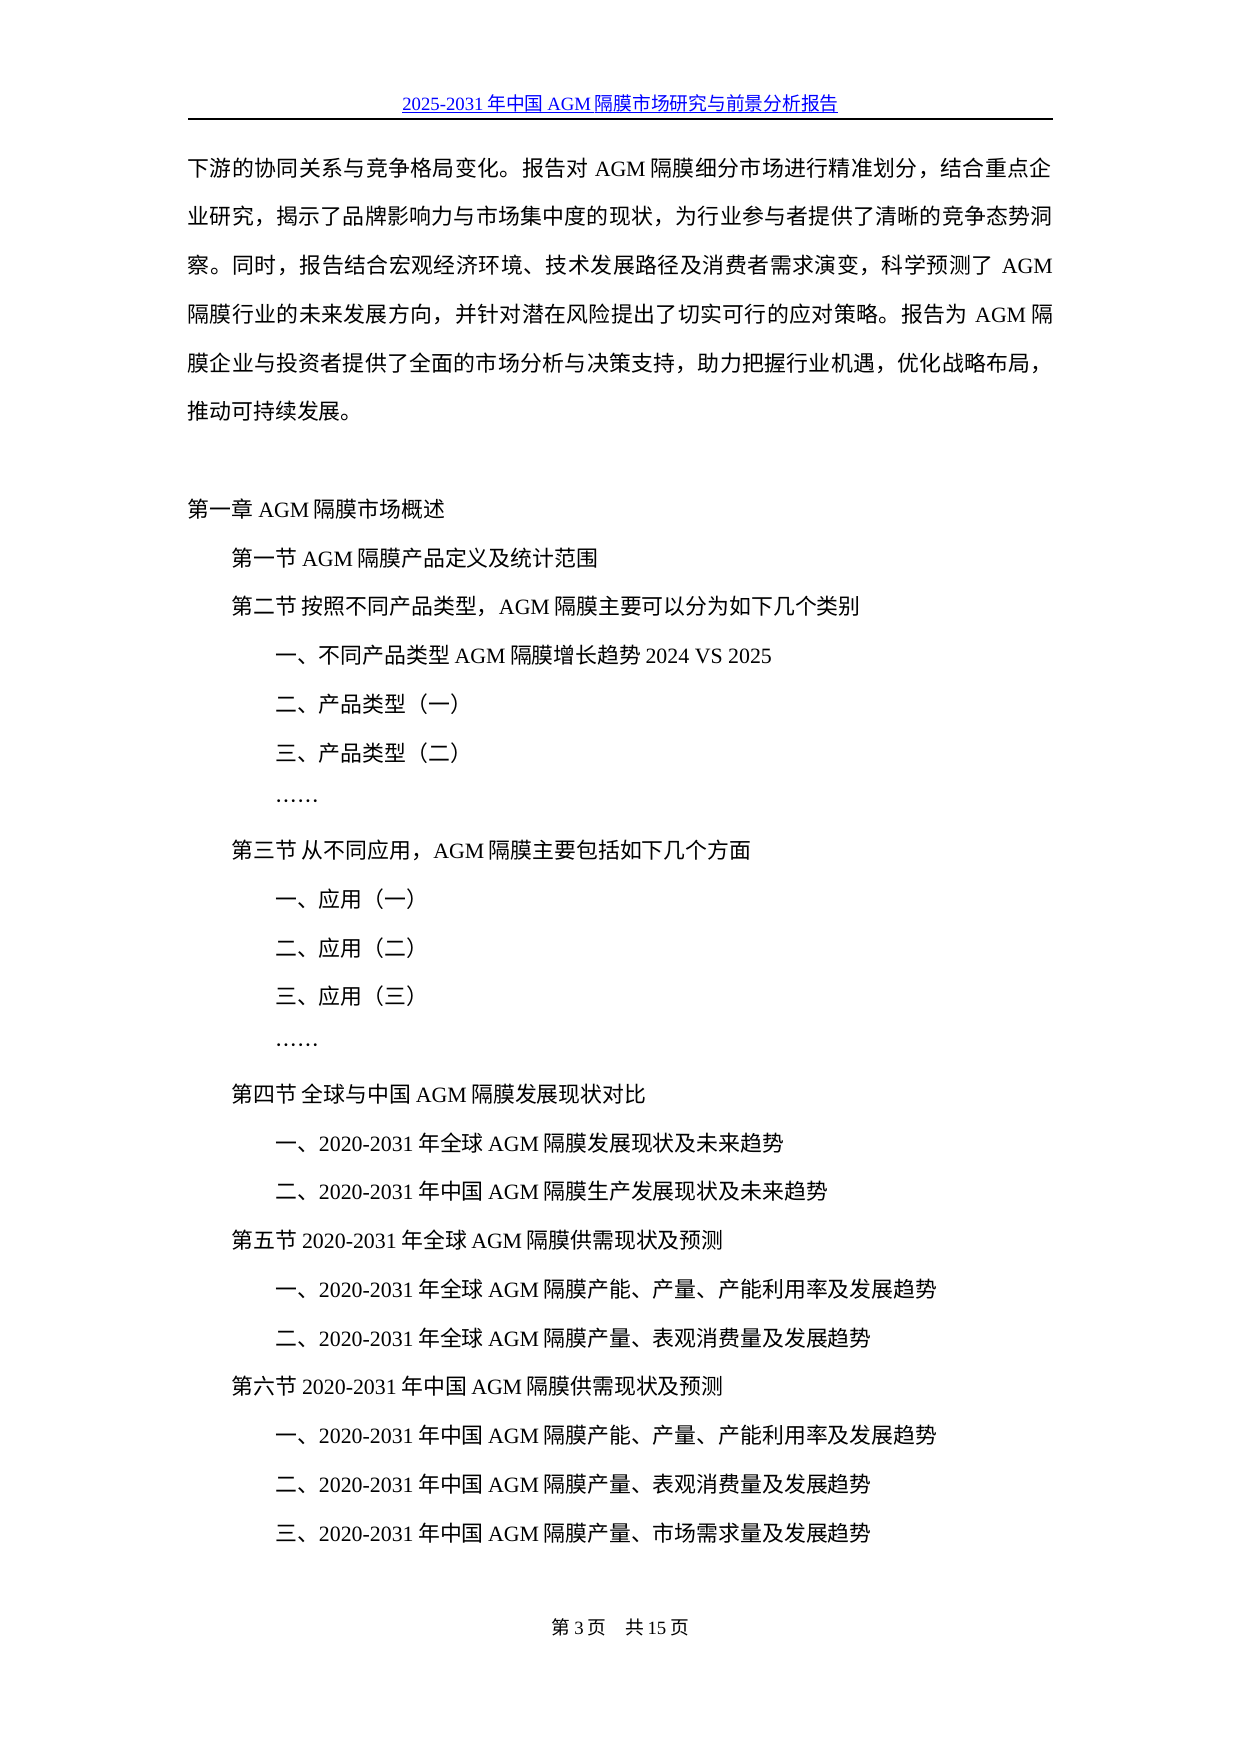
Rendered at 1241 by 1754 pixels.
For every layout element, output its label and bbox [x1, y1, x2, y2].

text [187, 150, 1053, 1548]
